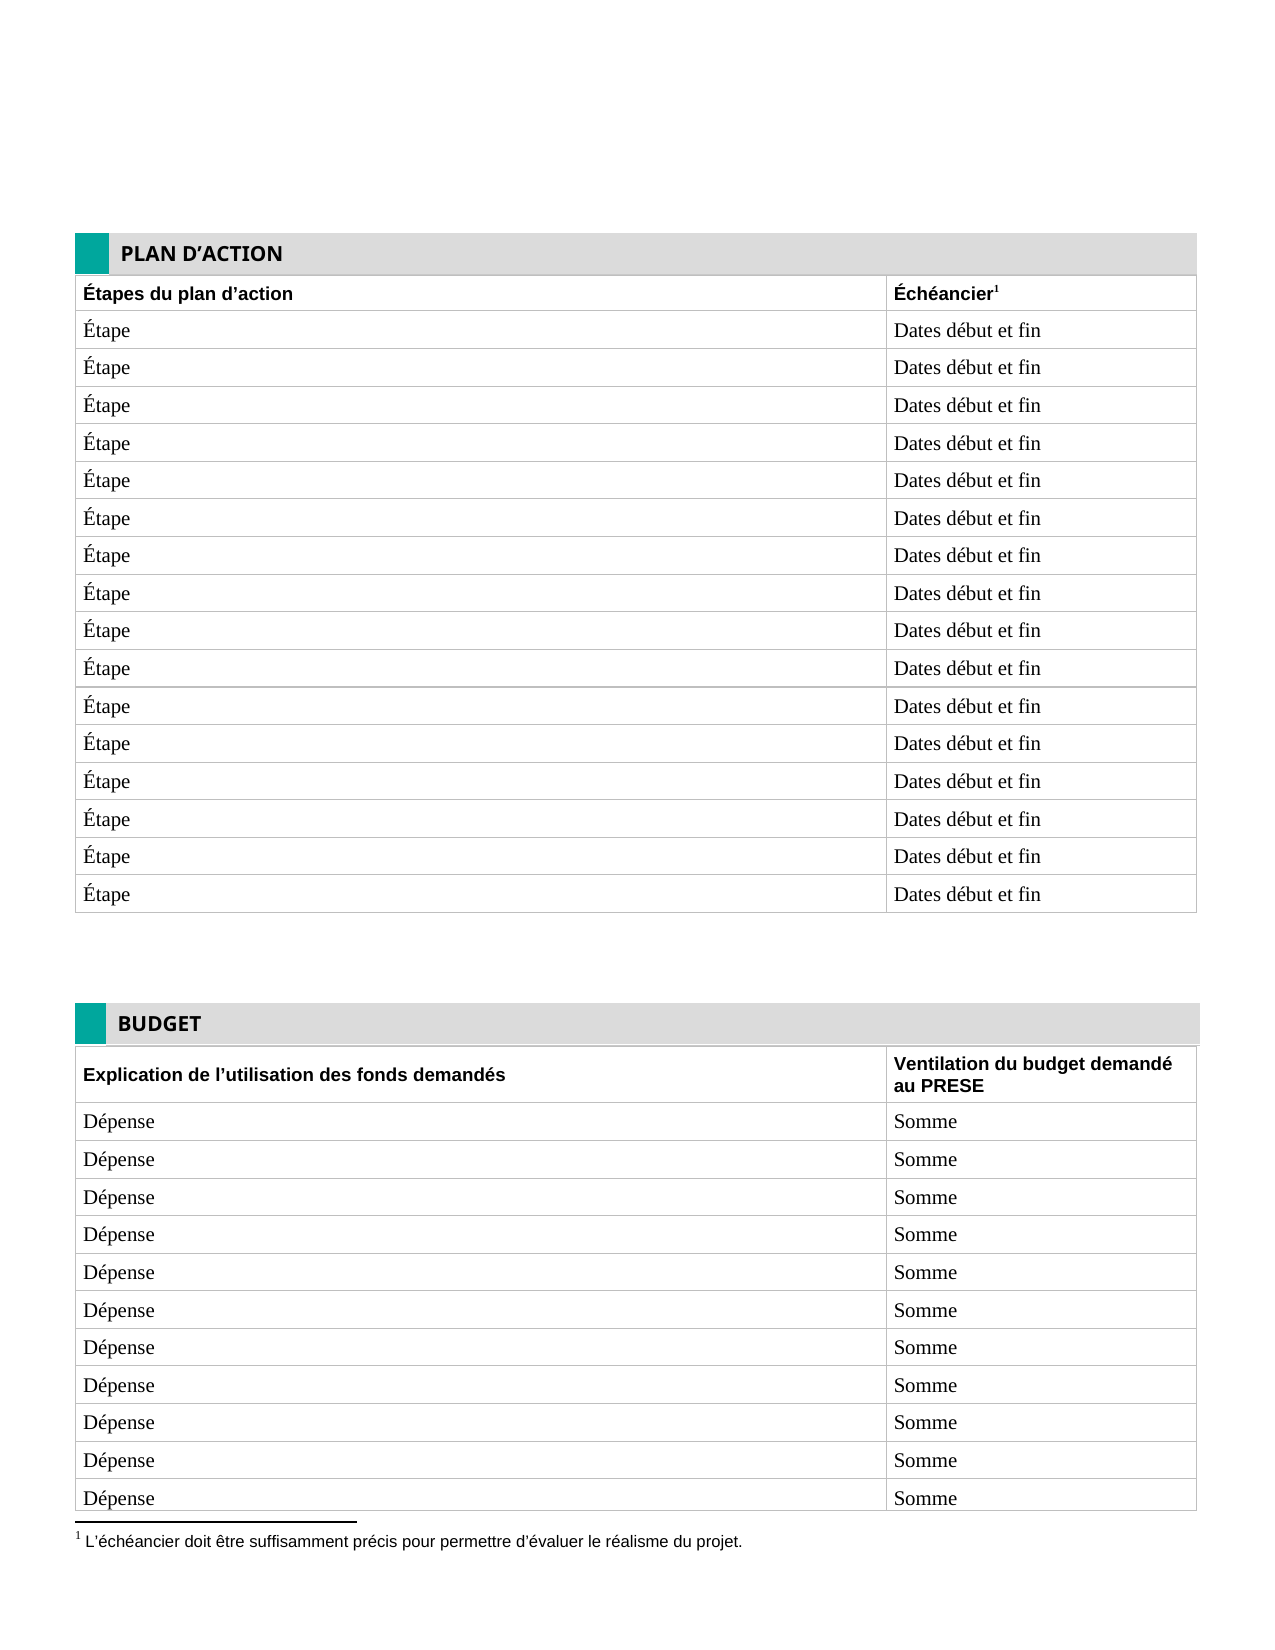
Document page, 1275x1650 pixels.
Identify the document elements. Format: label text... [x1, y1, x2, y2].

table_header Ventilation du budget demandé au PRESE [887, 1047, 1196, 1102]
table_header [75, 233, 109, 274]
table_header Échéancier [887, 276, 1196, 310]
table_header PLAN D’ACTION [109, 233, 1197, 274]
table_header [75, 1003, 106, 1044]
table_header BUDGET [106, 1003, 1200, 1044]
table_header Explication de l’utilisation des fonds demandés [76, 1047, 886, 1102]
table_header Étapes du plan d’action [76, 276, 886, 310]
